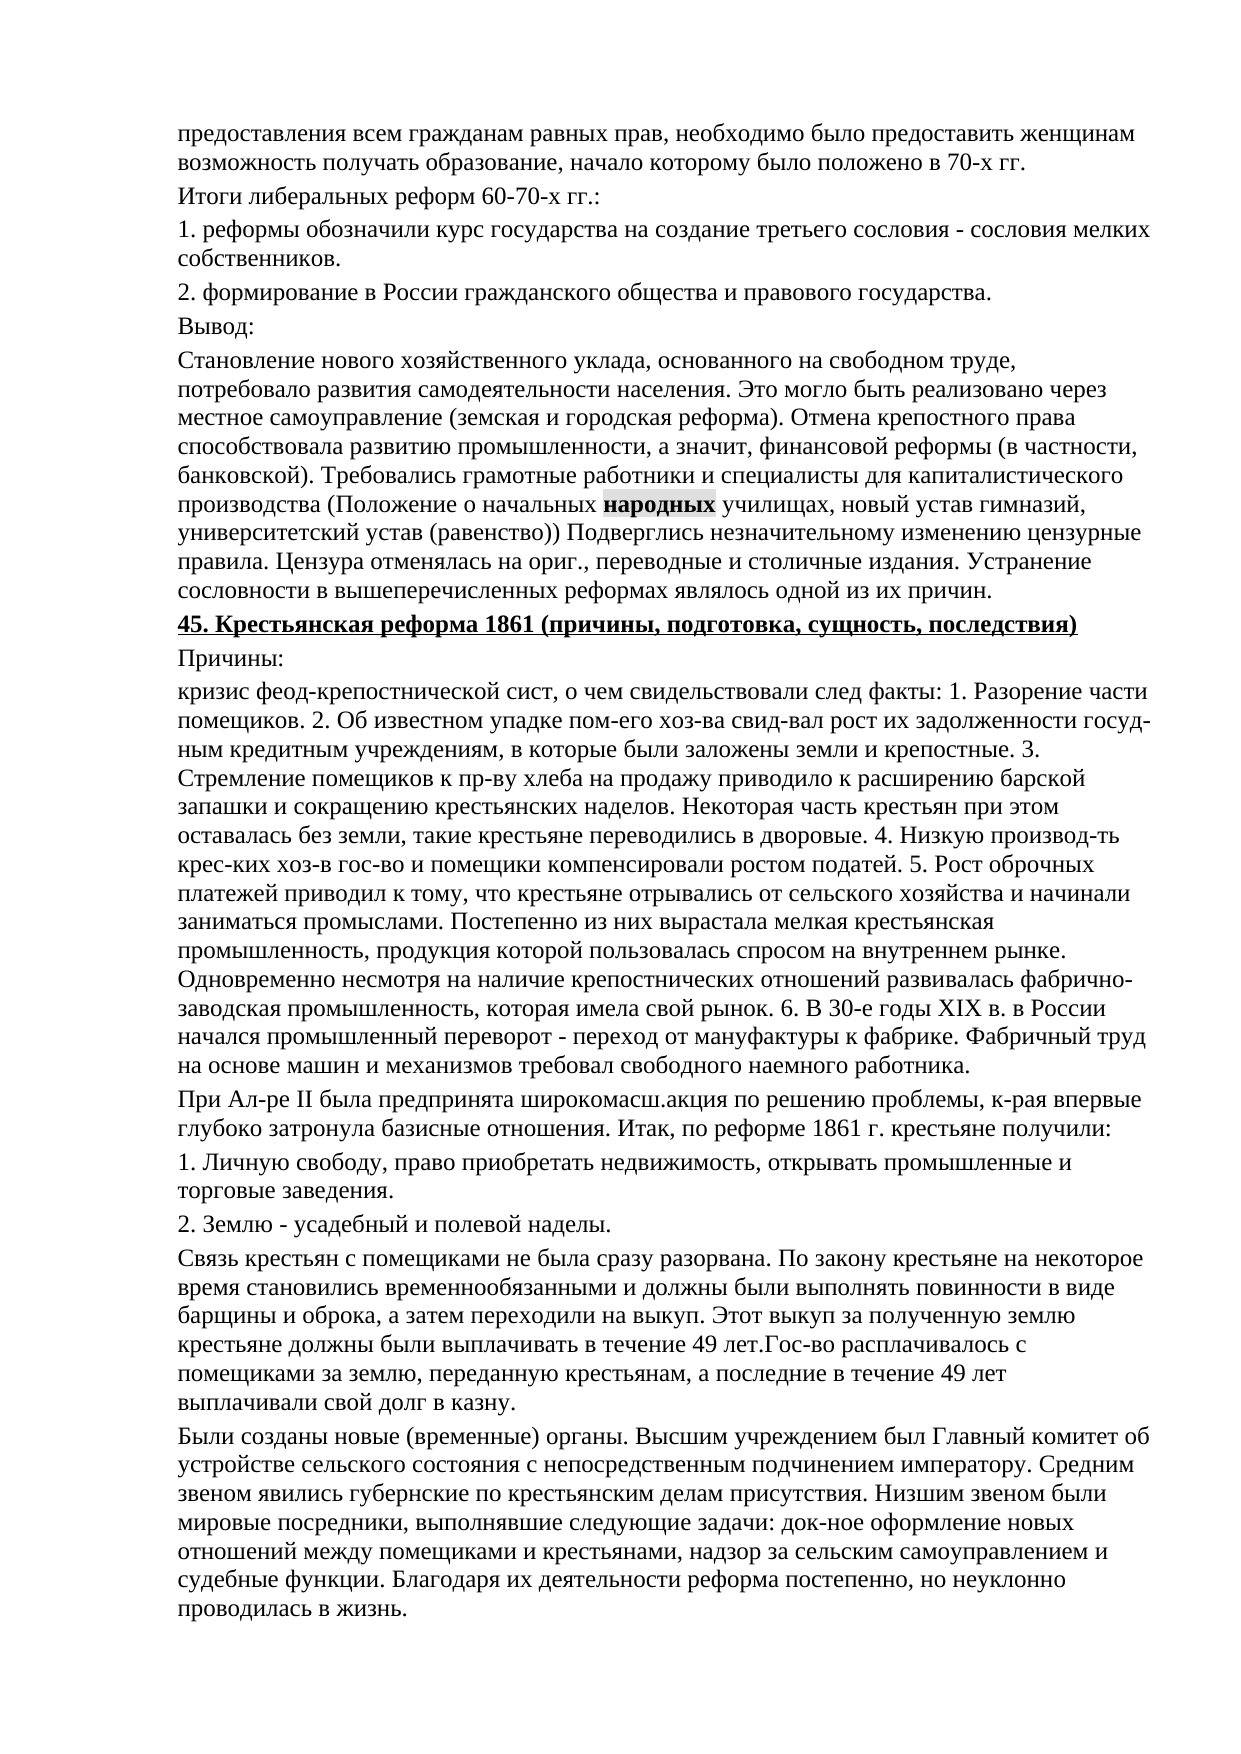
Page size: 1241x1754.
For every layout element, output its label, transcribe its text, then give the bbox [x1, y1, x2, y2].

text Становление нового хозяйственного уклада, основанного на свободном труде, потребовало развития самодеятельности населения. Это могло быть реализовано через местное самоуправление (земская и городская реформа). Отмена крепостного права способствовала развитию промышленности, а значит, финансовой реформы (в частности, банковской). Требовались грамотные работники и специалисты для капиталистического производства (Положение о начальных народных училищах, новый устав гимназий, университетский устав (равенство)) Подверглись незначительному изменению цензурные правила. Цензура отменялась на ориг., переводные и столичные издания. Устранение сословности в вышеперечисленных реформах являлось одной из их причин. [177, 345, 1152, 604]
text кризис феод-крепостнической сист, о чем свидельствовали след факты: 1. Разорение части помещиков. 2. Об известном упадке пом-его хоз-ва свид-вал рост их задолженности госуд-ным кредитным учреждениям, в которые были заложены земли и крепостные. 3. Стремление помещиков к пр-ву хлеба на продажу приводило к расширению барской запашки и сокращению крестьянских наделов. Некоторая часть крестьян при этом оставалась без земли, такие крестьяне переводились в дворовые. 4. Низкую производ-ть крес-ких хоз-в гос-во и помещики компенсировали ростом податей. 5. Рост оброчных платежей приводил к тому, что крестьяне отрывались от сельского хозяйства и начинали заниматься промыслами. Постепенно из них вырастала мелкая крестьянская промышленность, продукция которой пользовалась спросом на внутреннем рынке. Одновременно несмотря на наличие крепостнических отношений развивалась фабрично-заводская промышленность, которая имела свой рынок. 6. В 30-е годы XIX в. в России начался промышленный переворот - переход от мануфактуры к фабрике. Фабричный труд на основе машин и механизмов требовал свободного наемного работника. [177, 676, 1152, 1079]
text Итоги либеральных реформ 60-70-х гг.: [177, 181, 1152, 209]
text 2. Землю - усадебный и полевой наделы. [177, 1209, 1152, 1238]
text Причины: [177, 643, 1152, 671]
text 2. формирование в России гражданского общества и правового государства. [177, 277, 1152, 306]
text При Ал-ре II была предпринята широкомасш.акция по решению проблемы, к-рая впервые глубоко затронула базисные отношения. Итак, по реформе 1861 г. крестьяне получили: [177, 1084, 1152, 1142]
text Связь крестьян с помещиками не была сразу разорвана. По закону крестьяне на некоторое время становились временнообязанными и должны были выполнять повинности в виде барщины и оброка, а затем переходили на выкуп. Этот выкуп за полученную землю крестьяне должны были выплачивать в течение 49 лет.Гос-во расплачивалось с помещиками за землю, переданную крестьянам, а последние в течение 49 лет выплачивали свой долг в казну. [177, 1243, 1152, 1416]
text 1. реформы обозначили курс государства на создание третьего сословия - сословия мелких собственников. [177, 214, 1152, 272]
text 1. Личную свободу, право приобретать недвижимость, открывать промышленные и торговые заведения. [177, 1147, 1152, 1204]
text 45. Крестьянская реформа 1861 (причины, подготовка, сущность, последствия) [177, 609, 1152, 637]
text Были созданы новые (временные) органы. Высшим учреждением был Главный комитет об устройстве сельского состояния с непосредственным подчинением императору. Средним звеном явились губернские по крестьянским делам присутствия. Низшим звеном были мировые посредники, выполнявшие следующие задачи: док-ное оформление новых отношений между помещиками и крестьянами, надзор за сельским самоуправлением и судебные функции. Благодаря их деятельности реформа постепенно, но неуклонно проводилась в жизнь. [177, 1421, 1152, 1622]
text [177, 118, 1152, 176]
text Вывод: [177, 311, 1152, 340]
